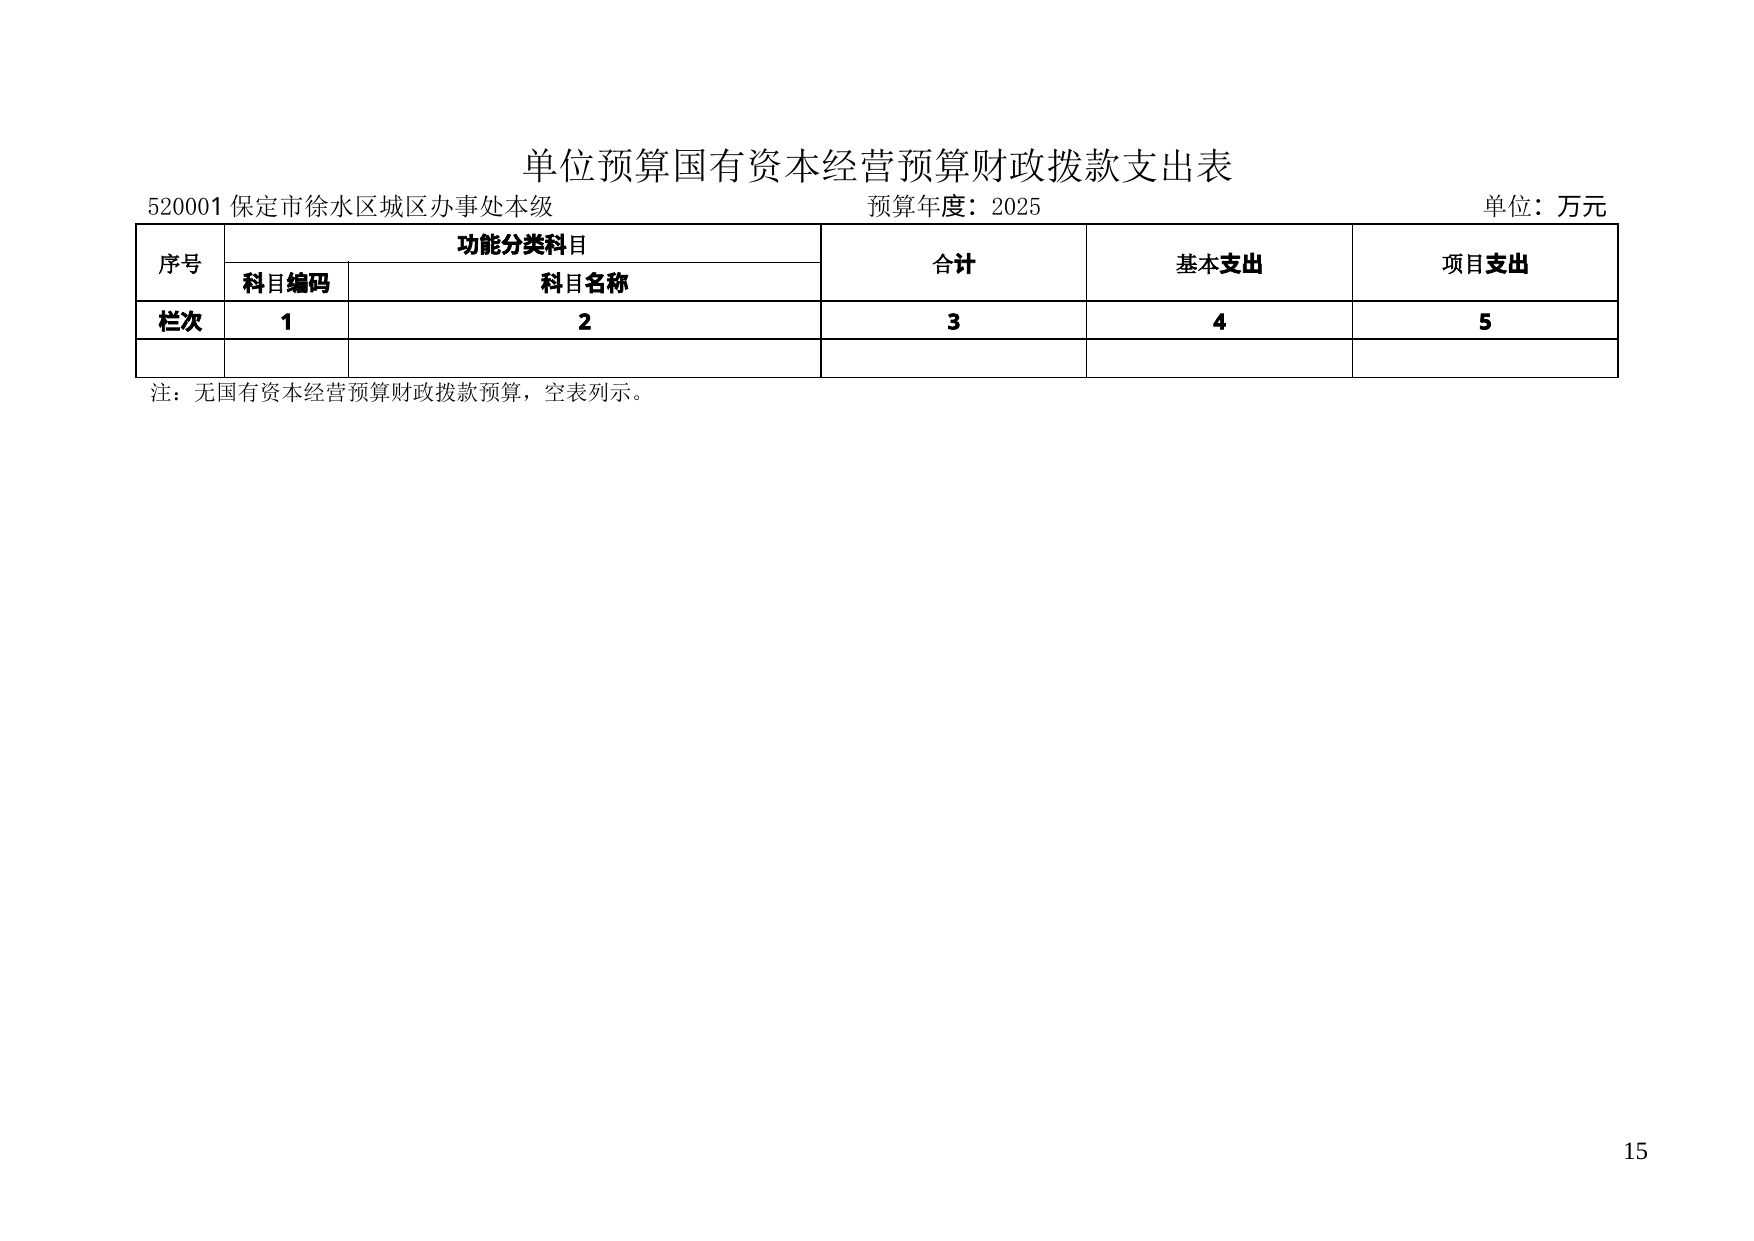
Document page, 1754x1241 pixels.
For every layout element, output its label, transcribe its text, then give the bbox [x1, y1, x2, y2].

table_cell 1 [225, 302, 348, 338]
table_cell 3 [822, 302, 1086, 338]
table_cell 基本支出 [1087, 225, 1352, 300]
text 单位预算国有资本经营预算财政拨款支出表 [106, 142, 1648, 184]
table_cell 项目支出 [1353, 225, 1617, 300]
table_cell 合计 [822, 225, 1086, 300]
text 注：无国有资本经营预算财政拨款预算，空表列示。 [106, 378, 1648, 403]
table_cell 栏次 [137, 302, 224, 338]
table_cell 序号 [137, 225, 224, 300]
table_header 单位：万元 [1087, 186, 1617, 223]
table_header 520001保定市徐水区城区办事处本级 [137, 186, 820, 223]
table_cell 功能分类科目 [225, 225, 820, 261]
table_cell 5 [1353, 302, 1617, 338]
table_cell [1087, 340, 1352, 377]
table_cell [822, 340, 1086, 377]
table_cell [225, 340, 348, 377]
table_cell [1353, 340, 1617, 377]
table_cell [137, 340, 224, 377]
table_cell [349, 340, 820, 377]
table_cell 科目名称 [349, 263, 820, 300]
table_cell 4 [1087, 302, 1352, 338]
table_cell 2 [349, 302, 820, 338]
table_header 预算年度：2025 [822, 186, 1086, 223]
table_cell 科目编码 [225, 263, 348, 300]
